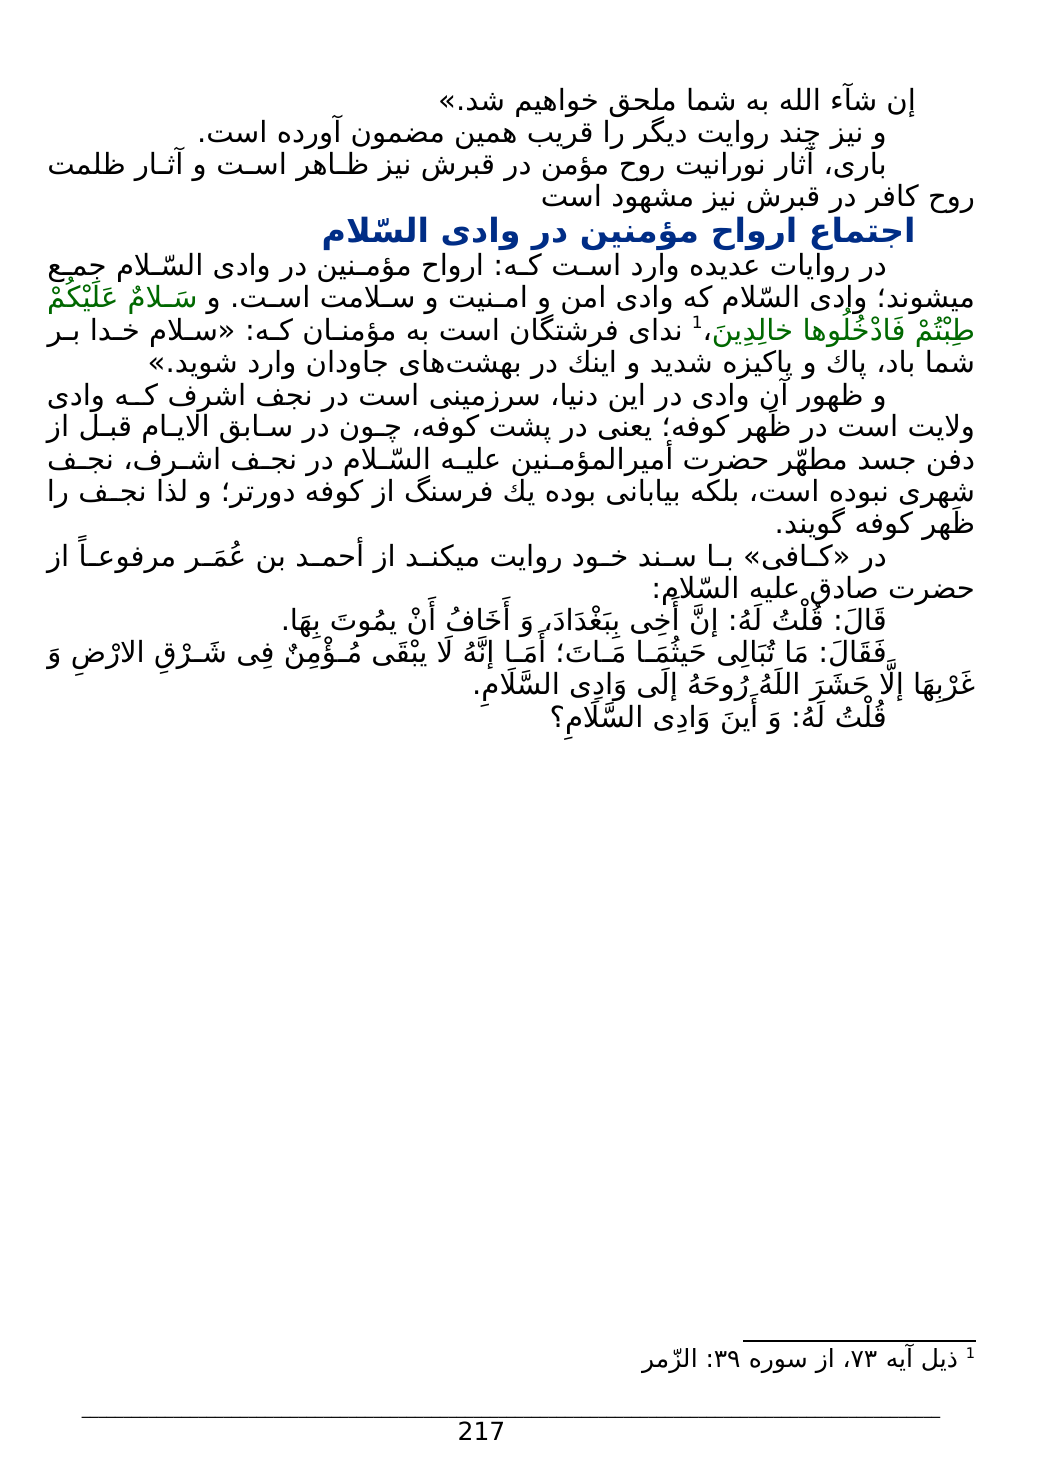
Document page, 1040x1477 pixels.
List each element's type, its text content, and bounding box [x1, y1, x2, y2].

text در روایات عدیده وارد است كه: ارواح مؤمنین در وادى السّلام جمع میشوند؛ وادى السّلام كه وادى امن و امنیت و سلامت است. و سَلامٌ عَلَيْكُمْ طِبْتُمْ فَادْخُلُوها خالِدِينَ، نداى فرشتگان است به مؤمنان كه: «سلام خدا بر شما باد، پاك و پاكیزه شدید و اینك در بهشت‌هاى جاودان وارد شوید.» [47, 250, 975, 379]
text و ظهور آن وادى در این دنیا، سرزمینى است در نجف اشرف كه وادى ولایت است در ظَهر كوفه؛ یعنى در پشت كوفه، چون در سابق الایام قبل از دفن جسد مطهّر حضرت أمیرالمؤمنین علیه السّلام در نجف اشرف، نجف شهرى نبوده است، بلكه بیابانى بوده یك فرسنگ از كوفه دورتر؛ و لذا نجف را ظَهر كوفه گویند. [47, 379, 975, 541]
text قَالَ: قُلْتُ لَهُ: إنَّ أَخِى بِبَغْدَادَ، وَ أَخَافُ أَنْ یمُوتَ بِهَا. [47, 605, 975, 637]
text إن شآء الله به شما ملحق خواهیم شد.» [47, 84, 975, 117]
text بارى، آثار نورانیت روح مؤمن در قبرش نیز ظاهر است و آثار ظلمت روح كافر در قبرش نیز مشهود است‌ [47, 149, 975, 213]
text فَقَالَ: مَا تُبَالِى حَیثُمَا مَاتَ؛ أَمَا إنَّهُ لَا یبْقَى مُؤْمِنٌ فِى شَرْقِ الارْضِ وَ غَرْبِهَا إلَّا حَشَرَ اللَهُ رُوحَهُ إلَى وَادِى السَّلَامِ. [47, 637, 975, 702]
text و نیز چند روایت دیگر را قریب همین مضمون آورده است. [47, 117, 975, 149]
text در «كافى» با سند خود روایت میكند از أحمد بن عُمَر مرفوعاً از حضرت صادق علیه السّلام: [47, 541, 975, 605]
text قُلْتُ لَهُ: وَ أَینَ وَادِى السَّلَامِ؟ [47, 702, 975, 734]
subtitle اجتماع ارواح مؤمنین در وادى السّلام‌ [106, 213, 916, 250]
